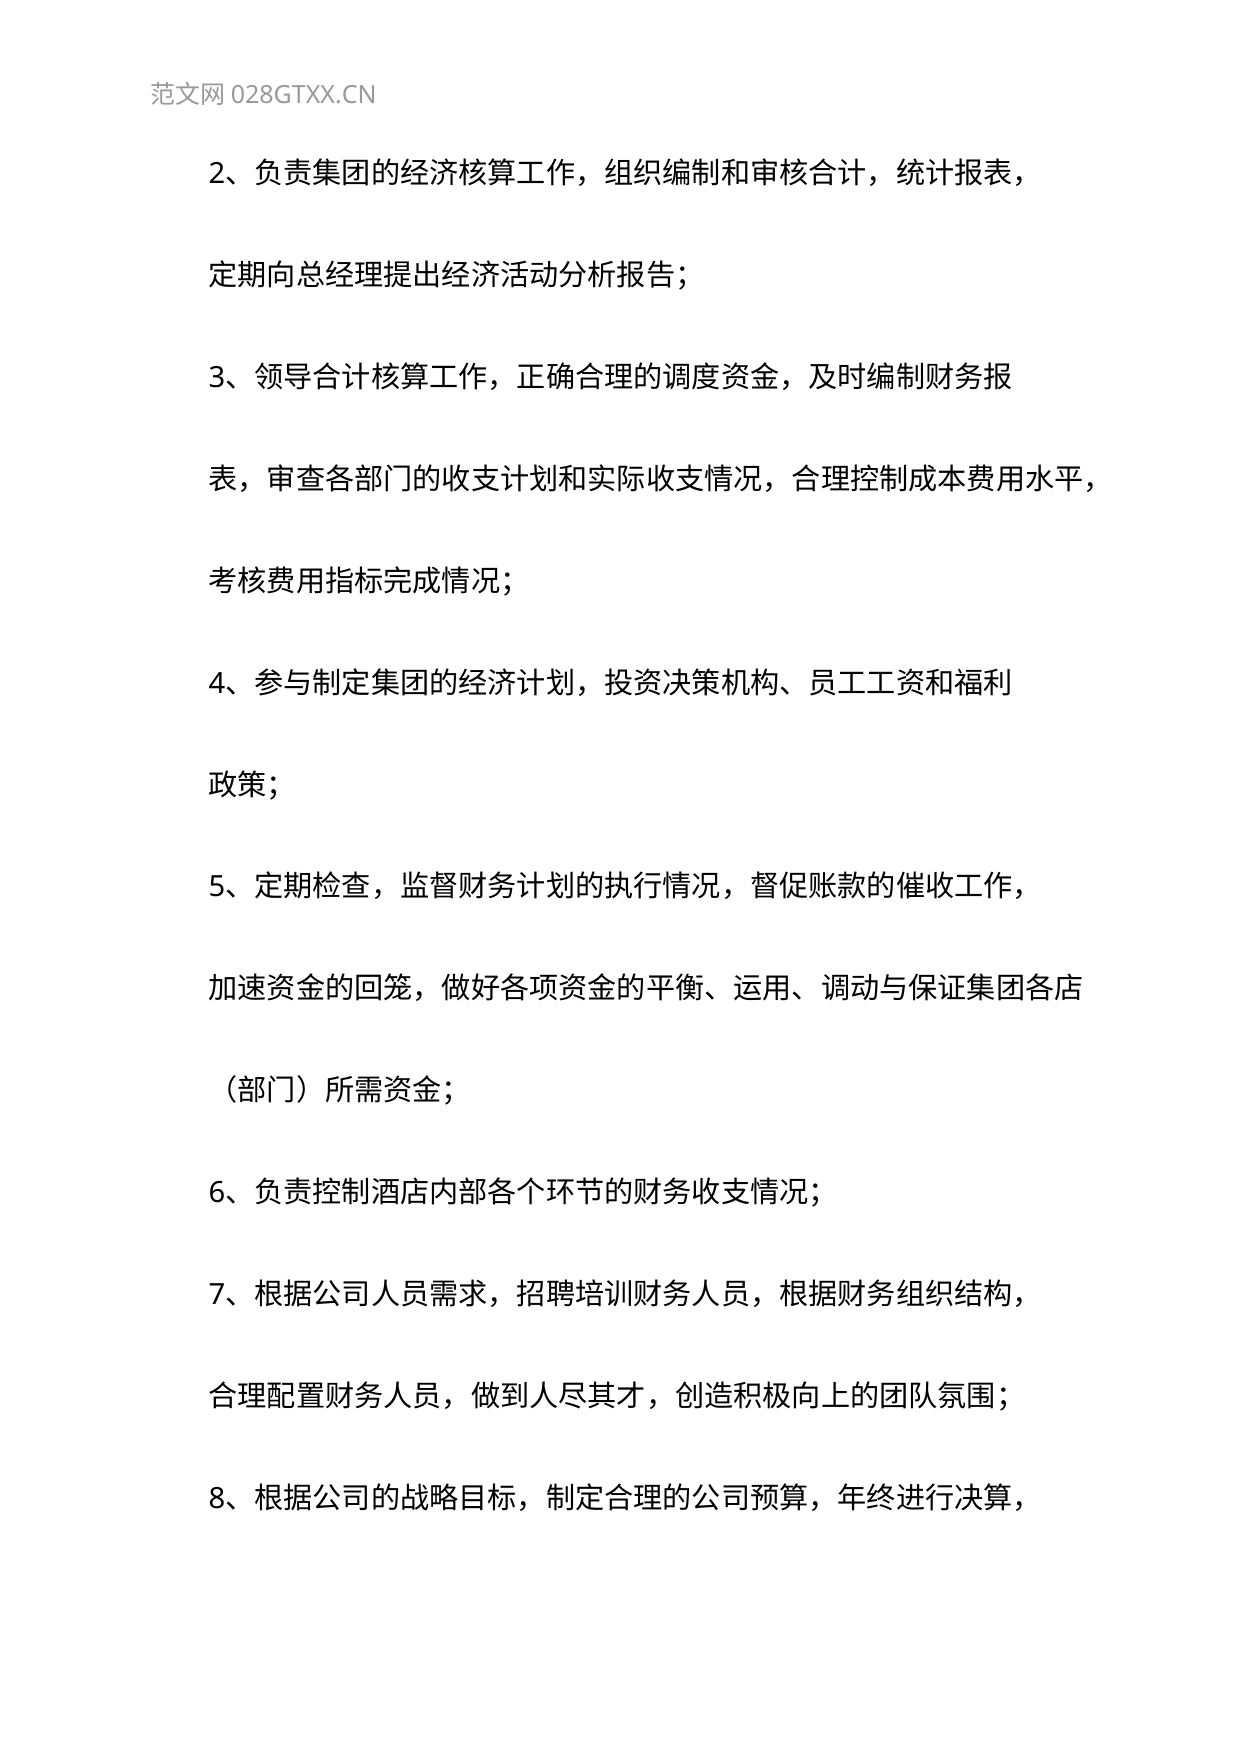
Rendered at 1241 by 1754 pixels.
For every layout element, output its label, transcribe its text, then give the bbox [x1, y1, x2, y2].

text 表，审查各部门的收支计划和实际收支情况，合理控制成本费用水平， [150, 456, 1090, 498]
text 4、参与制定集团的经济计划，投资决策机构、员工工资和福利 [150, 659, 1090, 702]
text 5、定期检查，监督财务计划的执行情况，督促账款的催收工作， [150, 863, 1090, 905]
text 考核费用指标完成情况； [150, 557, 1090, 600]
text 8、根据公司的战略目标，制定合理的公司预算，年终进行决算， [150, 1474, 1090, 1517]
text 7、根据公司人员需求，招聘培训财务人员，根据财务组织结构， [150, 1271, 1090, 1313]
text 政策； [150, 761, 1090, 803]
text 加速资金的回笼，做好各项资金的平衡、运用、调动与保证集团各店 [150, 965, 1090, 1007]
text 3、领导合计核算工作，正确合理的调度资金，及时编制财务报 [150, 354, 1090, 396]
text （部门）所需资金； [150, 1067, 1090, 1109]
text 6、负责控制酒店内部各个环节的财务收支情况； [150, 1168, 1090, 1211]
text 合理配置财务人员，做到人尽其才，创造积极向上的团队氛围； [150, 1372, 1090, 1415]
text 定期向总经理提出经济活动分析报告； [150, 252, 1090, 294]
text 2、负责集团的经济核算工作，组织编制和审核合计，统计报表， [150, 150, 1090, 192]
